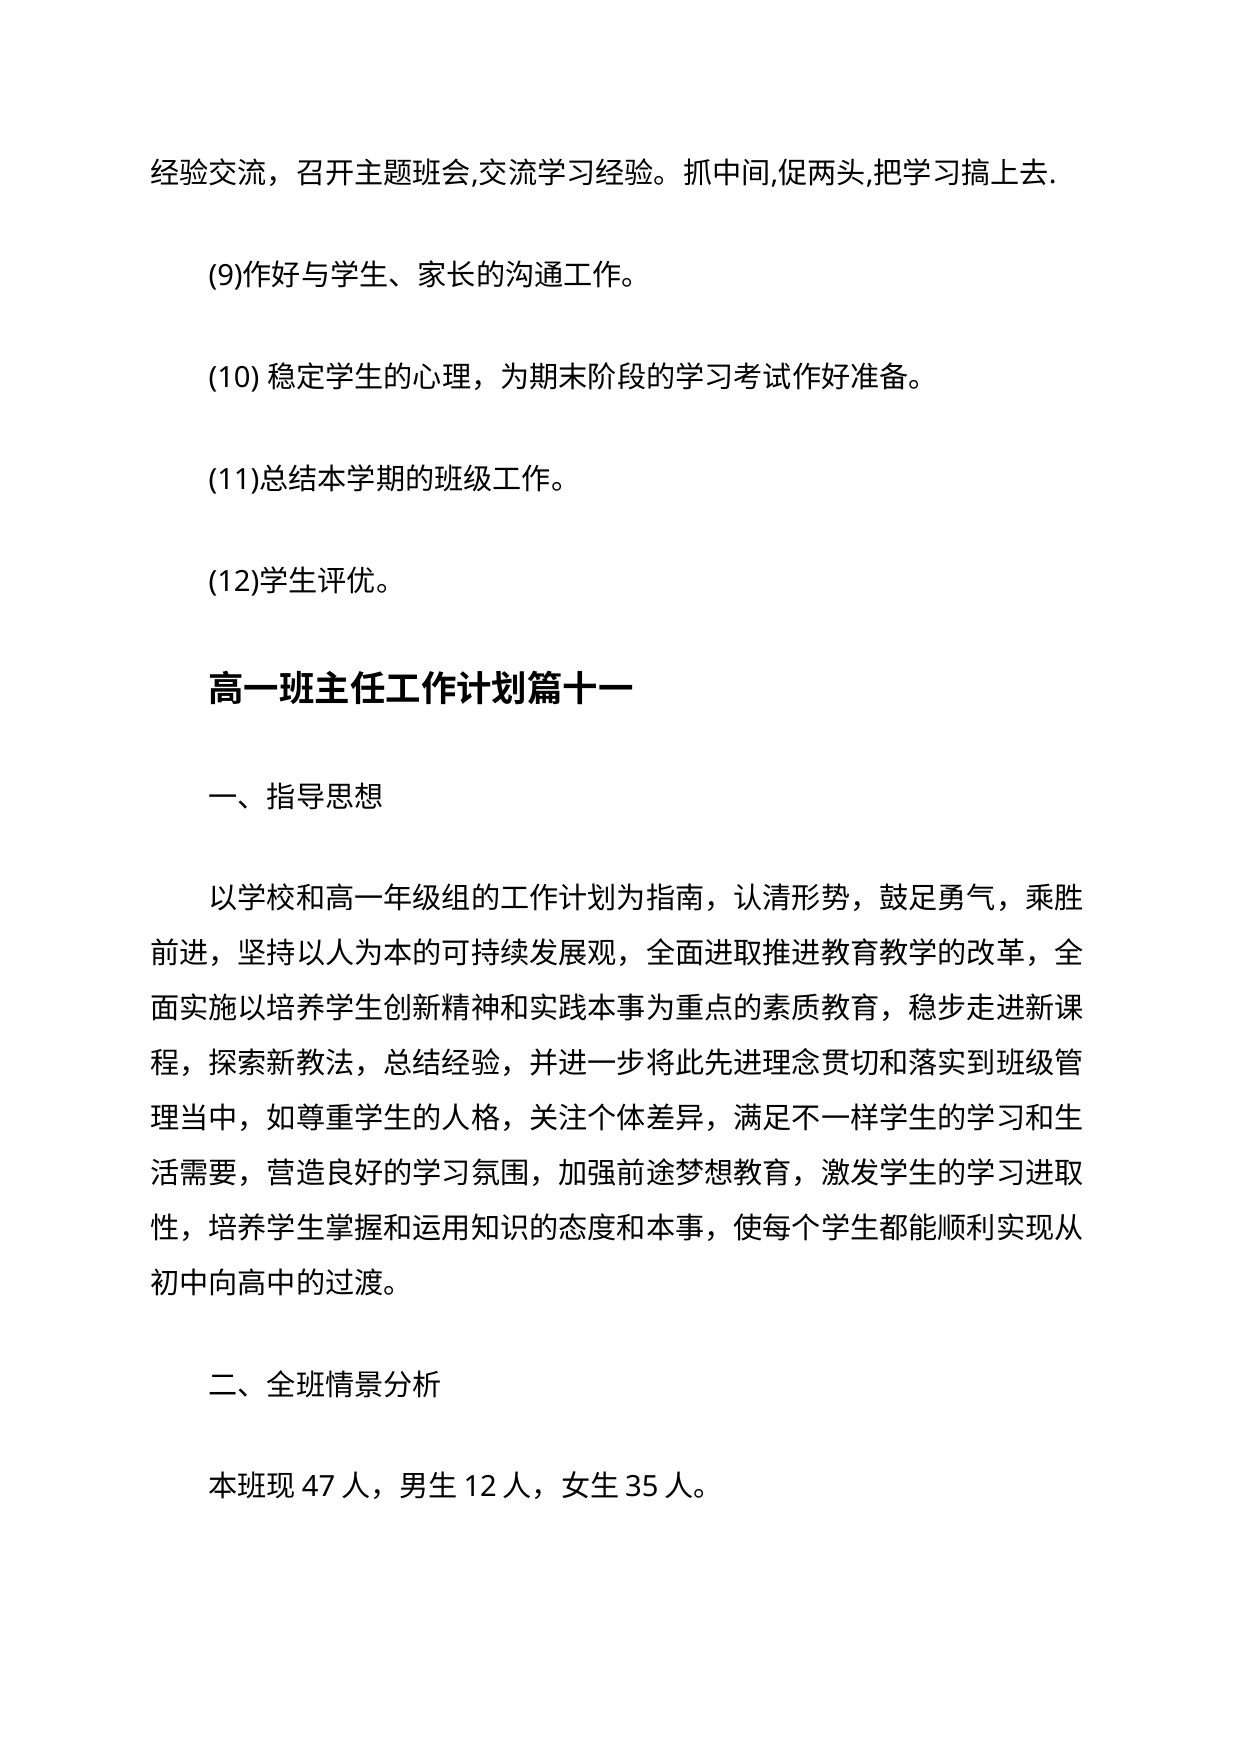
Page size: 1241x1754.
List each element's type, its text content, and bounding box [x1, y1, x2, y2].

text 一、指导思想 [150, 773, 1090, 816]
text 二、全班情景分析 [150, 1361, 1090, 1403]
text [150, 150, 1090, 192]
text 高一班主任工作计划篇十一 [150, 660, 1090, 711]
text (11)总结本学期的班级工作。 [150, 456, 1090, 498]
text (10) 稳定学生的心理，为期末阶段的学习考试作好准备。 [150, 354, 1090, 396]
text (9)作好与学生、家长的沟通工作。 [150, 252, 1090, 294]
text (12)学生评优。 [150, 558, 1090, 600]
text 以学校和高一年级组的工作计划为指南，认清形势，鼓足勇气，乘胜前进，坚持以人为本的可持续发展观，全面进取推进教育教学的改革，全面实施以培养学生创新精神和实践本事为重点的素质教育，稳步走进新课程，探索新教法，总结经验，并进一步将此先进理念贯切和落实到班级管理当中，如尊重学生的人格，关注个体差异，满足不一样学生的学习和生活需要，营造良好的学习氛围，加强前途梦想教育，激发学生的学习进取性，培养学生掌握和运用知识的态度和本事，使每个学生都能顺利实现从初中向高中的过渡。 [150, 875, 1090, 1302]
text 本班现47人，男生12人，女生35人。 [150, 1463, 1090, 1505]
